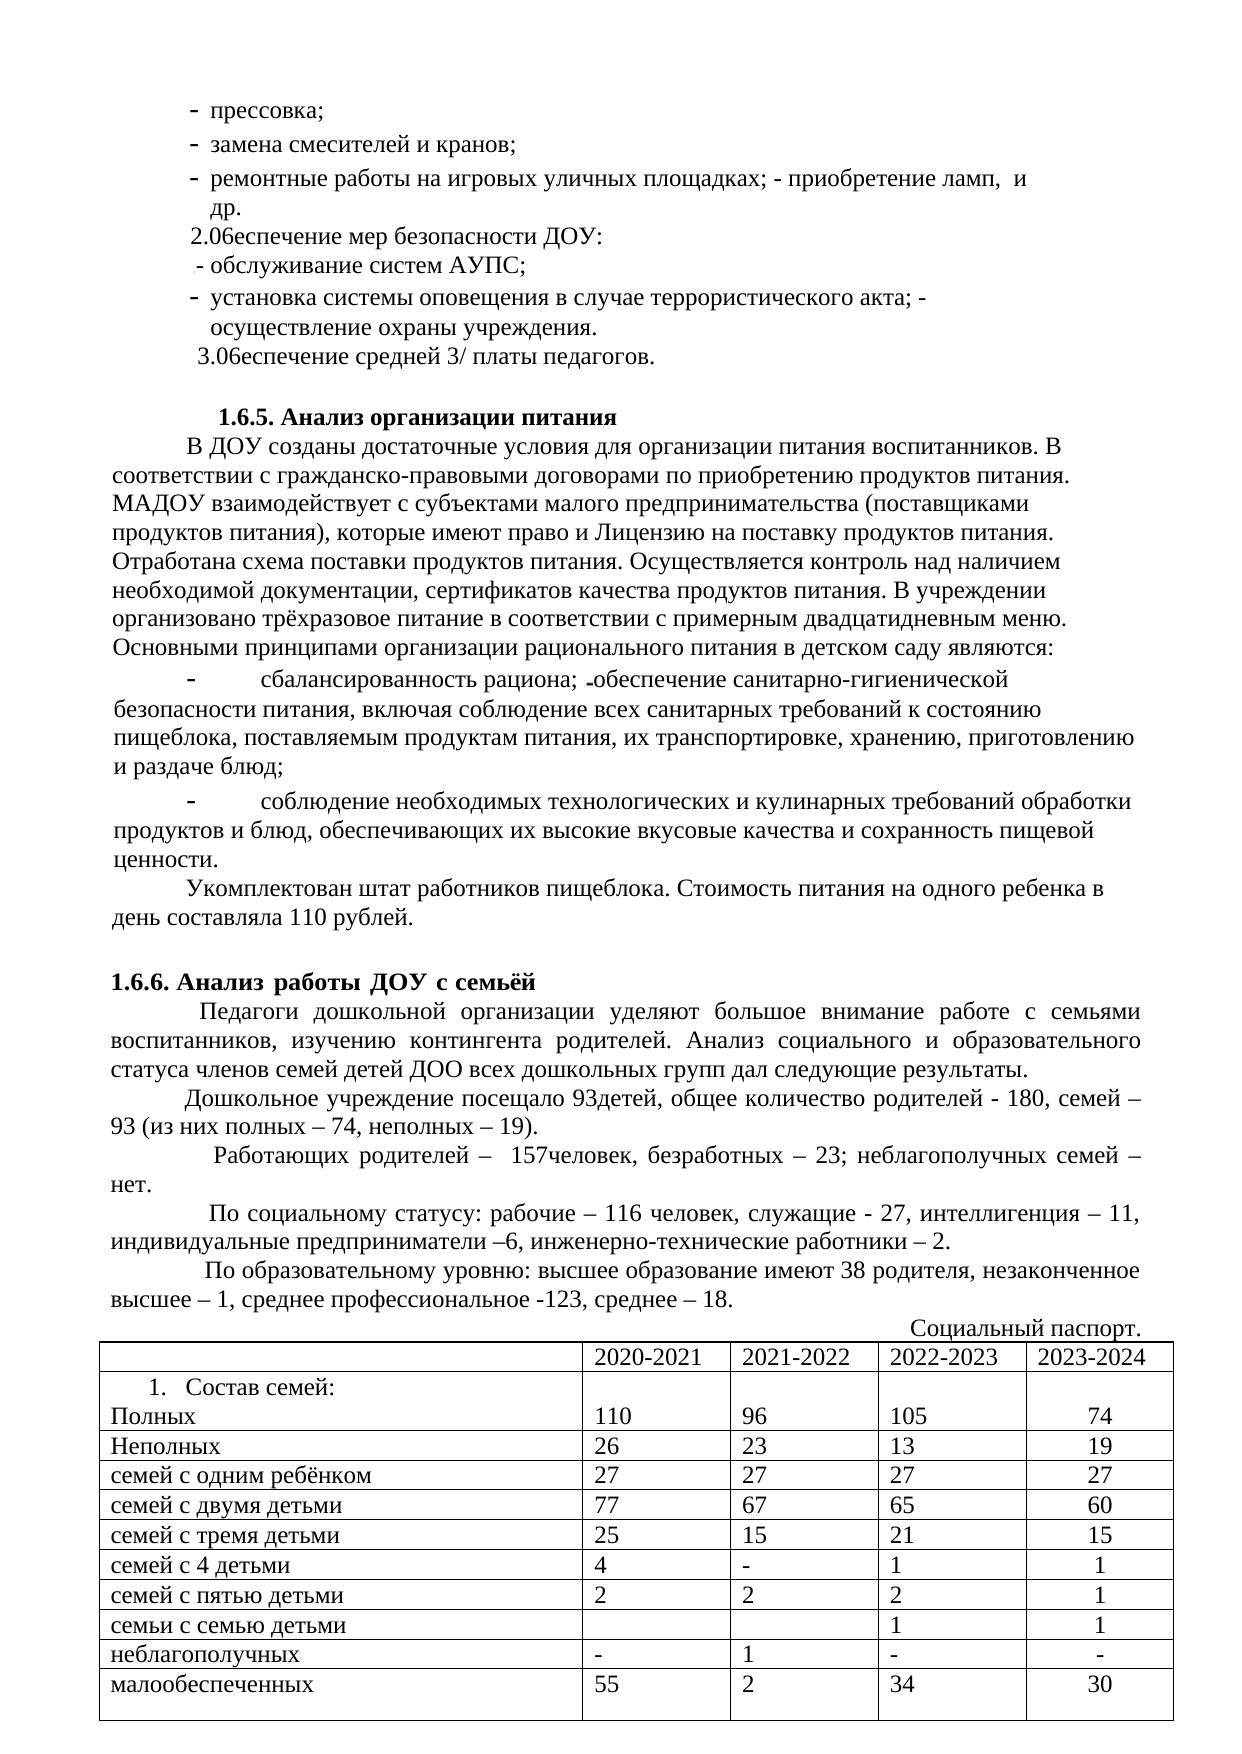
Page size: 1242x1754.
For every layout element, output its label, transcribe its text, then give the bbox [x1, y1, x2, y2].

table_cell 2 [731, 1669, 878, 1720]
list ремонтные работы на игровых уличных площадках; - приобретение ламп, и др. [189, 159, 1053, 221]
table_cell 60 [1027, 1490, 1173, 1519]
text 3.06еспечение средней 3/ платы педагогов. [197, 341, 1140, 369]
subtitle 1.6.5. Анализ организации питания [218, 402, 1054, 431]
table_cell 15 [1027, 1520, 1173, 1549]
table_cell 27 [731, 1461, 878, 1489]
text В ДОУ созданы достаточные условия для организации питания воспитанников. В соответствии с гражданско-правовыми договорами по приобретению продуктов питания. МАДОУ взаимодействует с субъектами малого предпринимательства (поставщиками продуктов питания), которые имеют право и Лицензию на поставку продуктов питания. Отработана схема поставки продуктов питания. Осуществляется контроль над наличием необходимой документации, сертификатов качества продуктов питания. В учреждении организовано трёхразовое питание в соответствии с примерным двадцатидневным меню. [112, 431, 1140, 632]
table_cell малообеспеченных [100, 1669, 582, 1720]
table_cell неблагополучных [100, 1640, 582, 1668]
table_header 2023-2024 [1027, 1343, 1173, 1371]
table_cell [583, 1610, 730, 1638]
table_cell 77 [583, 1490, 730, 1519]
table_cell 96 [731, 1372, 878, 1430]
table_cell - [1027, 1640, 1173, 1668]
table_header 2021-2022 [731, 1343, 878, 1371]
table_cell 1 [731, 1640, 878, 1668]
table_cell 30 [1027, 1669, 1173, 1720]
table_header 2020-2021 [583, 1343, 730, 1371]
table_cell 1 [879, 1550, 1026, 1579]
table_cell 1 [1027, 1580, 1173, 1609]
table_cell семей с 4 детьми [100, 1550, 582, 1579]
table_cell 2 [583, 1580, 730, 1609]
subtitle 1.6.6. Анализ работы ДОУ с семьёй [110, 964, 1142, 996]
table_cell 67 [731, 1490, 878, 1519]
table_cell 105 [879, 1372, 1026, 1430]
table_header 2022-2023 [879, 1343, 1026, 1371]
text Социальный паспорт. [110, 1313, 1142, 1341]
table_cell 21 [879, 1520, 1026, 1549]
table_cell 34 [879, 1669, 1026, 1720]
text - обслуживание систем АУПС; [193, 250, 1140, 278]
list замена смесителей и кранов; [189, 125, 1053, 159]
table_cell 23 [731, 1431, 878, 1459]
text Дошкольное учреждение посещало 93детей, общее количество родителей - 180, семей – 93 (из них полных – 74, неполных – 19). [110, 1083, 1142, 1140]
table_cell 13 [879, 1431, 1026, 1459]
text Укомплектован штат работников пищеблока. Стоимость питания на одного ребенка в день составляла 110 рублей. [112, 873, 1140, 931]
table_cell семей с пятью детьми [100, 1580, 582, 1609]
text Педагоги дошкольной организации уделяют большое внимание работе с семьями воспитанников, изучению контингента родителей. Анализ социального и образовательного статуса членов семей детей ДОО всех дошкольных групп дал следующие результаты. [110, 996, 1142, 1083]
table_cell 15 [731, 1520, 878, 1549]
table_cell 74 [1027, 1372, 1173, 1430]
table_cell - [731, 1550, 878, 1579]
table_cell 2 [879, 1580, 1026, 1609]
table_cell Неполных [100, 1431, 582, 1459]
table_cell 4 [583, 1550, 730, 1579]
table_cell Состав семей: Полных [100, 1372, 582, 1430]
picture [584, 680, 594, 688]
table_cell 27 [879, 1461, 1026, 1489]
table_header [100, 1343, 582, 1371]
table_cell - [879, 1640, 1026, 1668]
table_cell семей с тремя детьми [100, 1520, 582, 1549]
table_cell 1 [1027, 1610, 1173, 1638]
list прессовка; [189, 92, 1053, 125]
table_cell 1 [879, 1610, 1026, 1638]
table_cell семей с одним ребёнком [100, 1461, 582, 1489]
text 2.06еспечение мер безопасности ДОУ: [190, 221, 1140, 250]
text Основными принципами организации рационального питания в детском саду являются: [112, 632, 1140, 661]
text Работающих родителей – 157человек, безработных – 23; неблагополучных семей – нет. [110, 1140, 1142, 1198]
table_cell - [583, 1640, 730, 1668]
text По социальному статусу: рабочие – 116 человек, служащие - 27, интеллигенция – 11, индивидуальные предприниматели –6, инженерно-технические работники – 2. [110, 1198, 1142, 1255]
table_cell 19 [1027, 1431, 1173, 1459]
table_cell 25 [583, 1520, 730, 1549]
table_cell 27 [1027, 1461, 1173, 1489]
table_cell [731, 1610, 878, 1638]
table_cell 1 [1027, 1550, 1173, 1579]
table_cell 27 [583, 1461, 730, 1489]
table_cell 2 [731, 1580, 878, 1609]
list установка системы оповещения в случае террористического акта; - осуществление охраны учреждения. [189, 278, 1053, 341]
table_cell 65 [879, 1490, 1026, 1519]
list соблюдение необходимых технологических и кулинарных требований обработки продуктов и блюд, обеспечивающих их высокие вкусовые качества и сохранность пищевой ценности. [113, 782, 1140, 873]
table_cell семей с двумя детьми [100, 1490, 582, 1519]
list сбалансированность рациона; обеспечение санитарно-гигиенической безопасности питания, включая соблюдение всех санитарных требований к состоянию пищеблока, поставляемым продуктам питания, их транспортировке, хранению, приготовлению и раздаче блюд; [113, 661, 1140, 780]
table_cell 26 [583, 1431, 730, 1459]
table_cell 55 [583, 1669, 730, 1720]
table_cell семьи с семью детьми [100, 1610, 582, 1638]
table_cell 110 [583, 1372, 730, 1430]
text По образовательному уровню: высшее образование имеют 38 родителя, незаконченное высшее – 1, среднее профессиональное -123, среднее – 18. [110, 1255, 1142, 1313]
